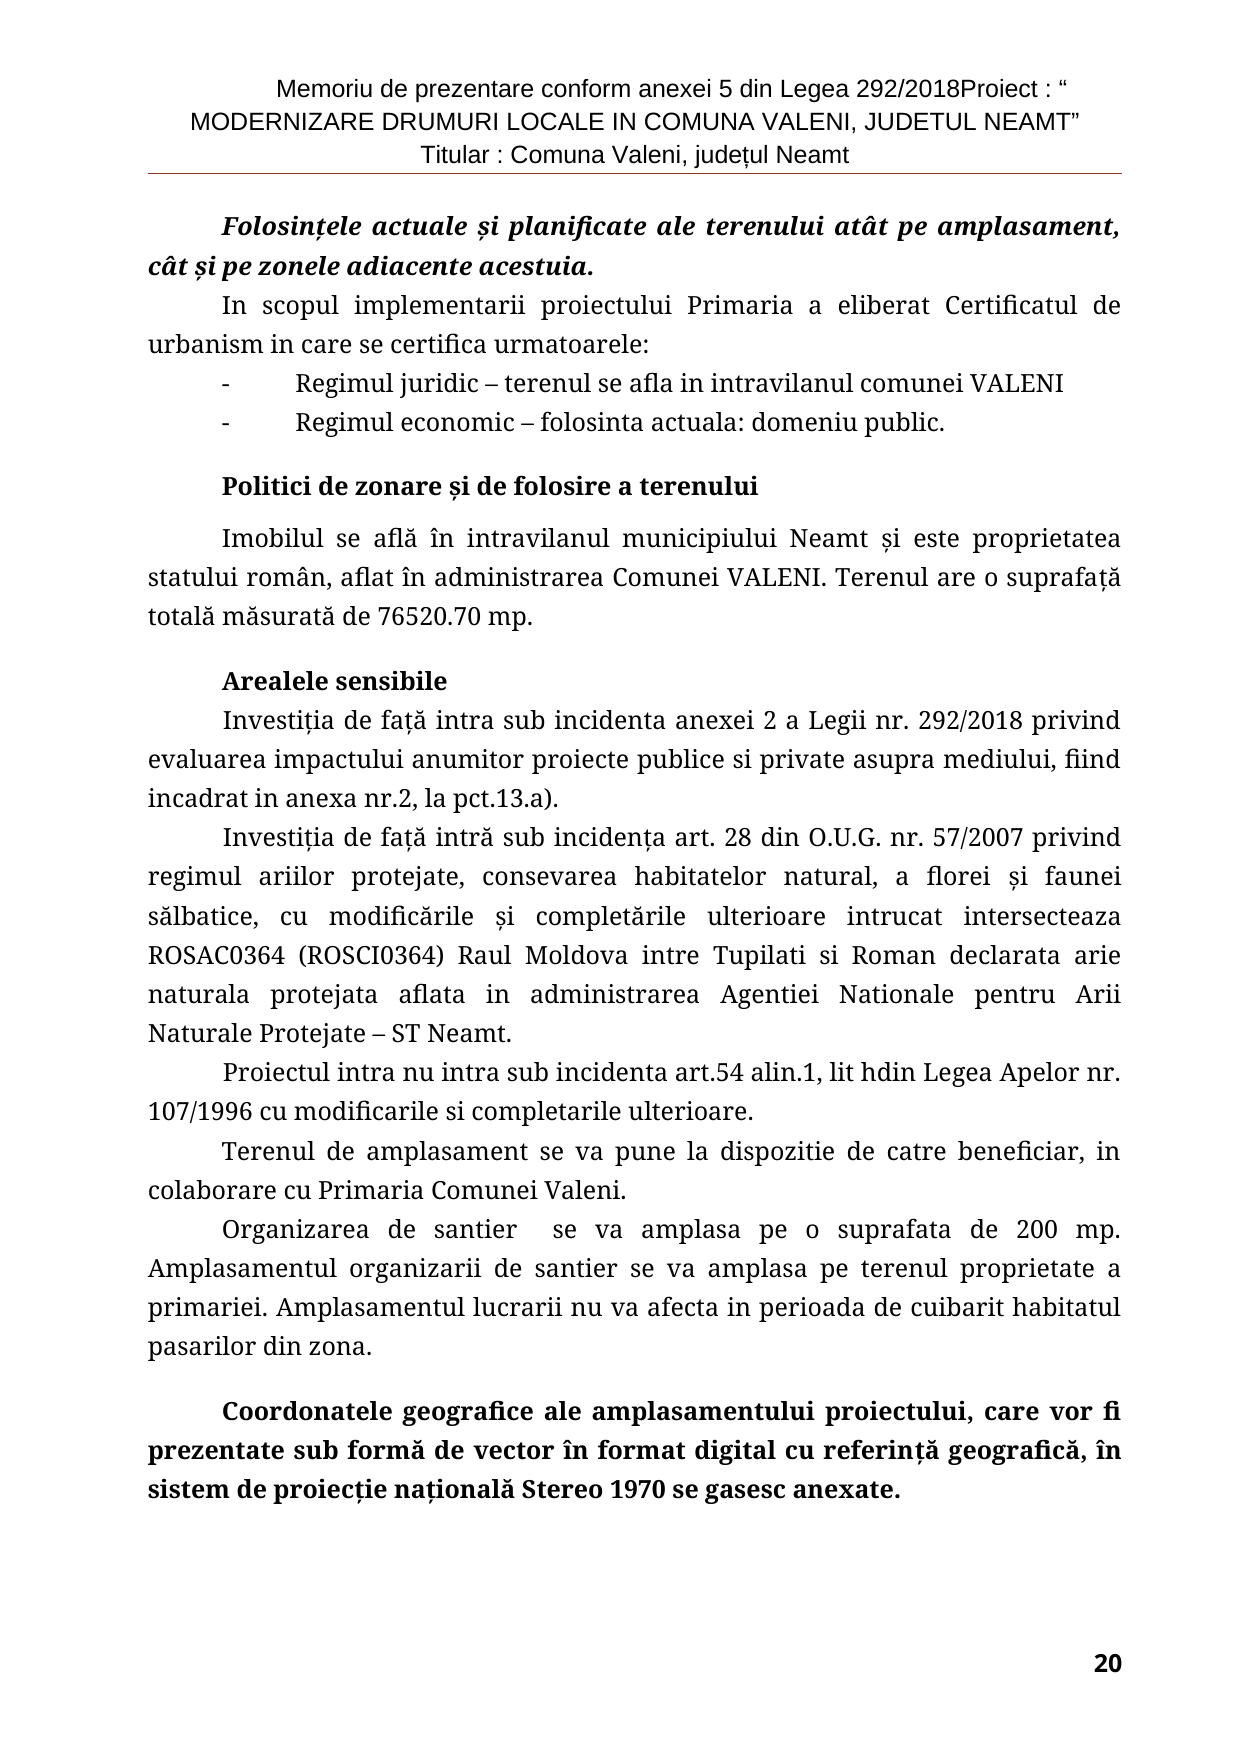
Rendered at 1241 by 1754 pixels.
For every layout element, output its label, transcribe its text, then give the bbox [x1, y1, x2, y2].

text Proiectul intra nu intra sub incidenta art.54 alin.1, lit hdin Legea Apelor nr. 107/1996 cu modificarile si completarile ulterioare. [148, 1055, 1122, 1128]
text Politici de zonare şi de folosire a terenului [148, 469, 1122, 503]
text Arealele sensibile [148, 663, 1122, 697]
text Imobilul se află în intravilanul municipiului Neamt și este proprietatea statului român, aflat în administrarea Comunei VALENI. Terenul are o suprafață totală măsurată de 76520.70 mp. [148, 521, 1122, 633]
text Folosințele actuale și planificate ale terenului atât pe amplasament, cât și pe zonele adiacente acestuia. [148, 209, 1122, 282]
text In scopul implementarii proiectului Primaria a eliberat Certificatul de urbanism in care se certifica urmatoarele: [148, 287, 1122, 361]
text Investiția de față intra sub incidenta anexei 2 a Legii nr. 292/2018 privind evaluarea impactului anumitor proiecte publice si private asupra mediului, fiind incadrat in anexa nr.2, la pct.13.a). [148, 702, 1122, 815]
text - Regimul economic – folosinta actuala: domeniu public. [148, 405, 1122, 439]
text Organizarea de santier se va amplasa pe o suprafata de 200 mp. Amplasamentul organizarii de santier se va amplasa pe terenul proprietate a primariei. Amplasamentul lucrarii nu va afecta in perioada de cuibarit habitatul pasarilor din zona. [148, 1211, 1122, 1363]
text Investiția de față intră sub incidența art. 28 din O.U.G. nr. 57/2007 privind regimul ariilor protejate, consevarea habitatelor natural, a florei și faunei sălbatice, cu modificările și completările ulterioare intrucat intersecteaza ROSAC0364 (ROSCI0364) Raul Moldova intre Tupilati si Roman declarata arie naturala protejata aflata in administrarea Agentiei Nationale pentru Arii Naturale Protejate – ST Neamt. [148, 820, 1122, 1050]
text Coordonatele geografice ale amplasamentului proiectului, care vor fi prezentate sub formă de vector în format digital cu referință geografică, în sistem de proiecție națională Stereo 1970 se gasesc anexate. [148, 1393, 1122, 1506]
text - Regimul juridic – terenul se afla in intravilanul comunei VALENI [148, 366, 1122, 400]
text Terenul de amplasament se va pune la dispozitie de catre beneficiar, in colaborare cu Primaria Comunei Valeni. [148, 1133, 1122, 1206]
